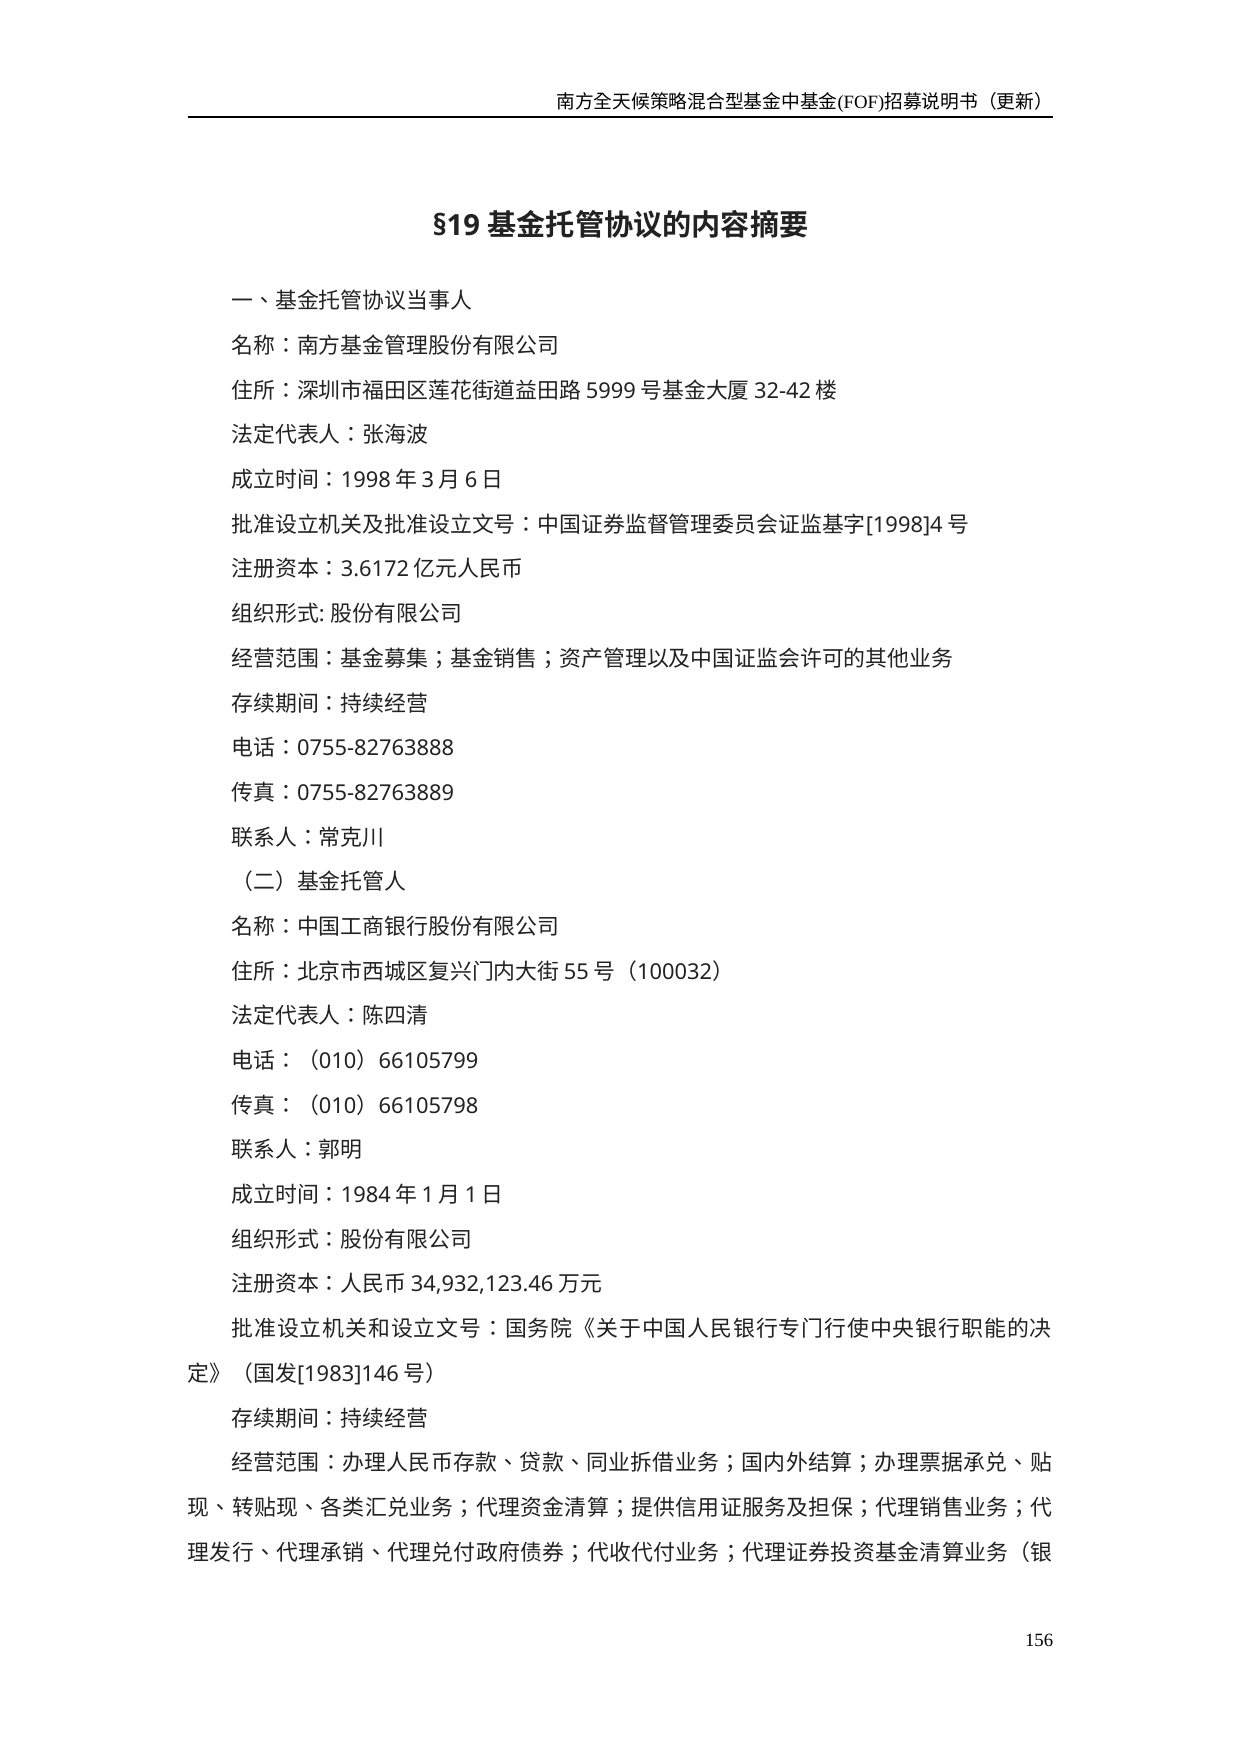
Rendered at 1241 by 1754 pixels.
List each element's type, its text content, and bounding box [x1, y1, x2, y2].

text 组织形式：股份有限公司 [187, 1224, 1053, 1253]
text 名称：南方基金管理股份有限公司 [187, 330, 1053, 360]
text 法定代表人：陈四清 [187, 1000, 1053, 1030]
text §19 基金托管协议的内容摘要 [187, 191, 1053, 256]
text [187, 1447, 1053, 1566]
text 批准设立机关和设立文号：国务院《关于中国人民银行专门行使中央银行职能的决定》（国发[1983]146号） [187, 1313, 1053, 1388]
text 组织形式: 股份有限公司 [187, 598, 1053, 628]
text 批准设立机关及批准设立文号：中国证券监督管理委员会证监基字[1998]4号 [187, 509, 1053, 538]
text 名称：中国工商银行股份有限公司 [187, 911, 1053, 941]
text 经营范围：基金募集；基金销售；资产管理以及中国证监会许可的其他业务 [187, 643, 1053, 673]
text 一、基金托管协议当事人 [187, 285, 1053, 315]
text 联系人：郭明 [187, 1134, 1053, 1164]
text 注册资本：人民币34,932,123.46万元 [187, 1268, 1053, 1298]
text 成立时间：1998年3月6日 [187, 464, 1053, 494]
text 电话：（010）66105799 [187, 1045, 1053, 1075]
text 成立时间：1984年1月1日 [187, 1179, 1053, 1209]
text 传真：（010）66105798 [187, 1090, 1053, 1119]
text 电话：0755-82763888 [187, 732, 1053, 762]
text 住所：北京市西城区复兴门内大街55号（100032） [187, 956, 1053, 985]
text 存续期间：持续经营 [187, 687, 1053, 717]
text 传真：0755-82763889 [187, 777, 1053, 807]
text 联系人：常克川 [187, 822, 1053, 851]
text 法定代表人：张海波 [187, 419, 1053, 449]
text 住所：深圳市福田区莲花街道益田路5999号基金大厦32-42楼 [187, 375, 1053, 404]
text 存续期间：持续经营 [187, 1402, 1053, 1432]
text （二）基金托管人 [187, 866, 1053, 896]
text 注册资本：3.6172亿元人民币 [187, 553, 1053, 583]
